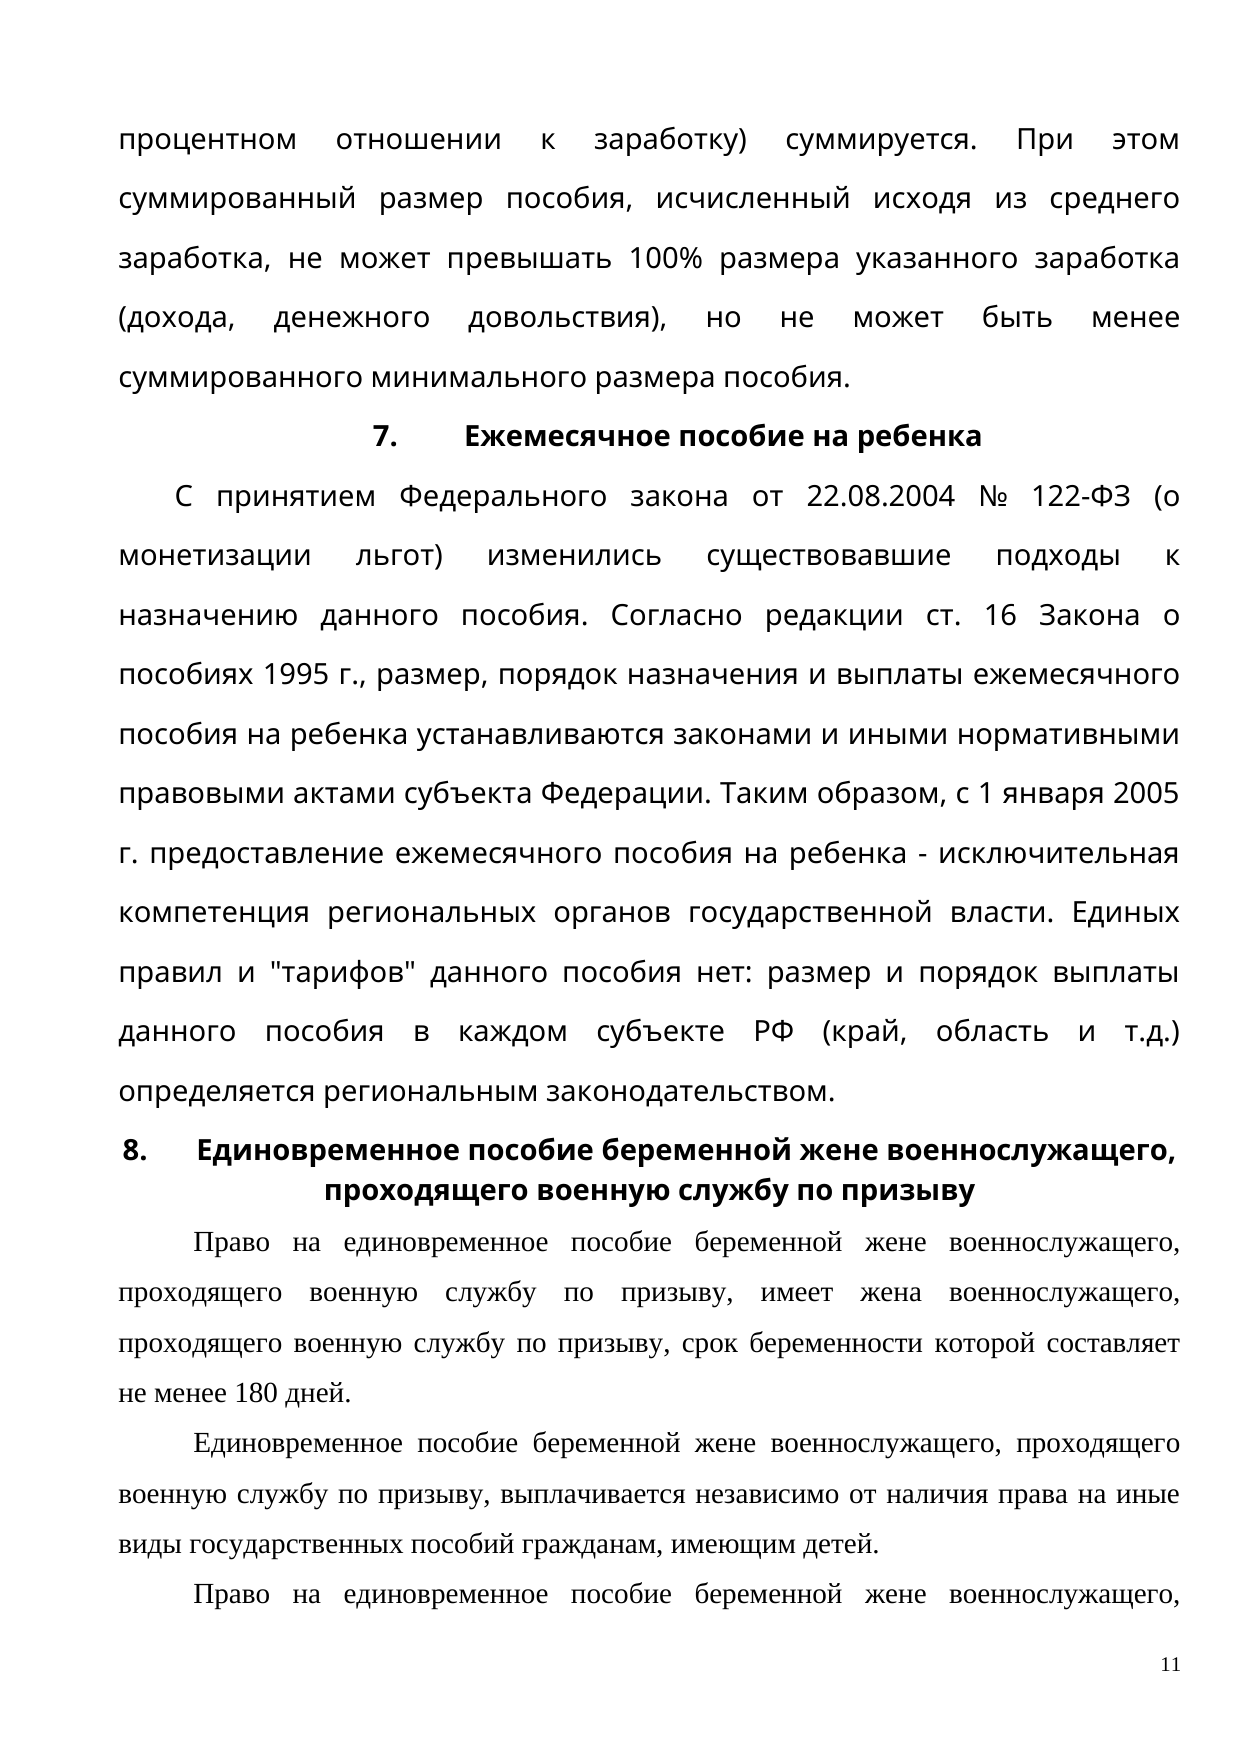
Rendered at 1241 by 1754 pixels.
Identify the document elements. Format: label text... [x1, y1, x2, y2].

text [118, 1576, 1181, 1610]
text 8. Единовременное пособие беременной жене военнослужащего, проходящего военную службу по призыву [118, 1129, 1181, 1209]
text С принятием Федерального закона от 22.08.2004 № 122-ФЗ (о монетизации льгот) изменились существовавшие подходы к назначению данного пособия. Согласно редакции ст. 16 Закона о пособиях ., размер, порядок назначения и выплаты ежемесячного пособия на ребенка устанавливаются законами и иными нормативными правовыми актами субъекта Федерации. Таким образом, с 1 января . предоставление ежемесячного пособия на ребенка - исключительная компетенция региональных органов государственной власти. Единых правил и "тарифов" данного пособия нет: размер и порядок выплаты данного пособия в каждом субъекте РФ (край, область и т.д.) определяется региональным законодательством. [118, 475, 1181, 1109]
text 7. Ежемесячное пособие на ребенка [118, 416, 1181, 455]
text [118, 118, 1181, 396]
text Единовременное пособие беременной жене военнослужащего, проходящего военную службу по призыву, выплачивается независимо от наличия права на иные виды государственных пособий гражданам, имеющим детей. [118, 1426, 1181, 1560]
text Право на единовременное пособие беременной жене военнослужащего, проходящего военную службу по призыву, имеет жена военнослужащего, проходящего военную службу по призыву, срок беременности которой составляет не менее 180 дней. [118, 1224, 1181, 1409]
